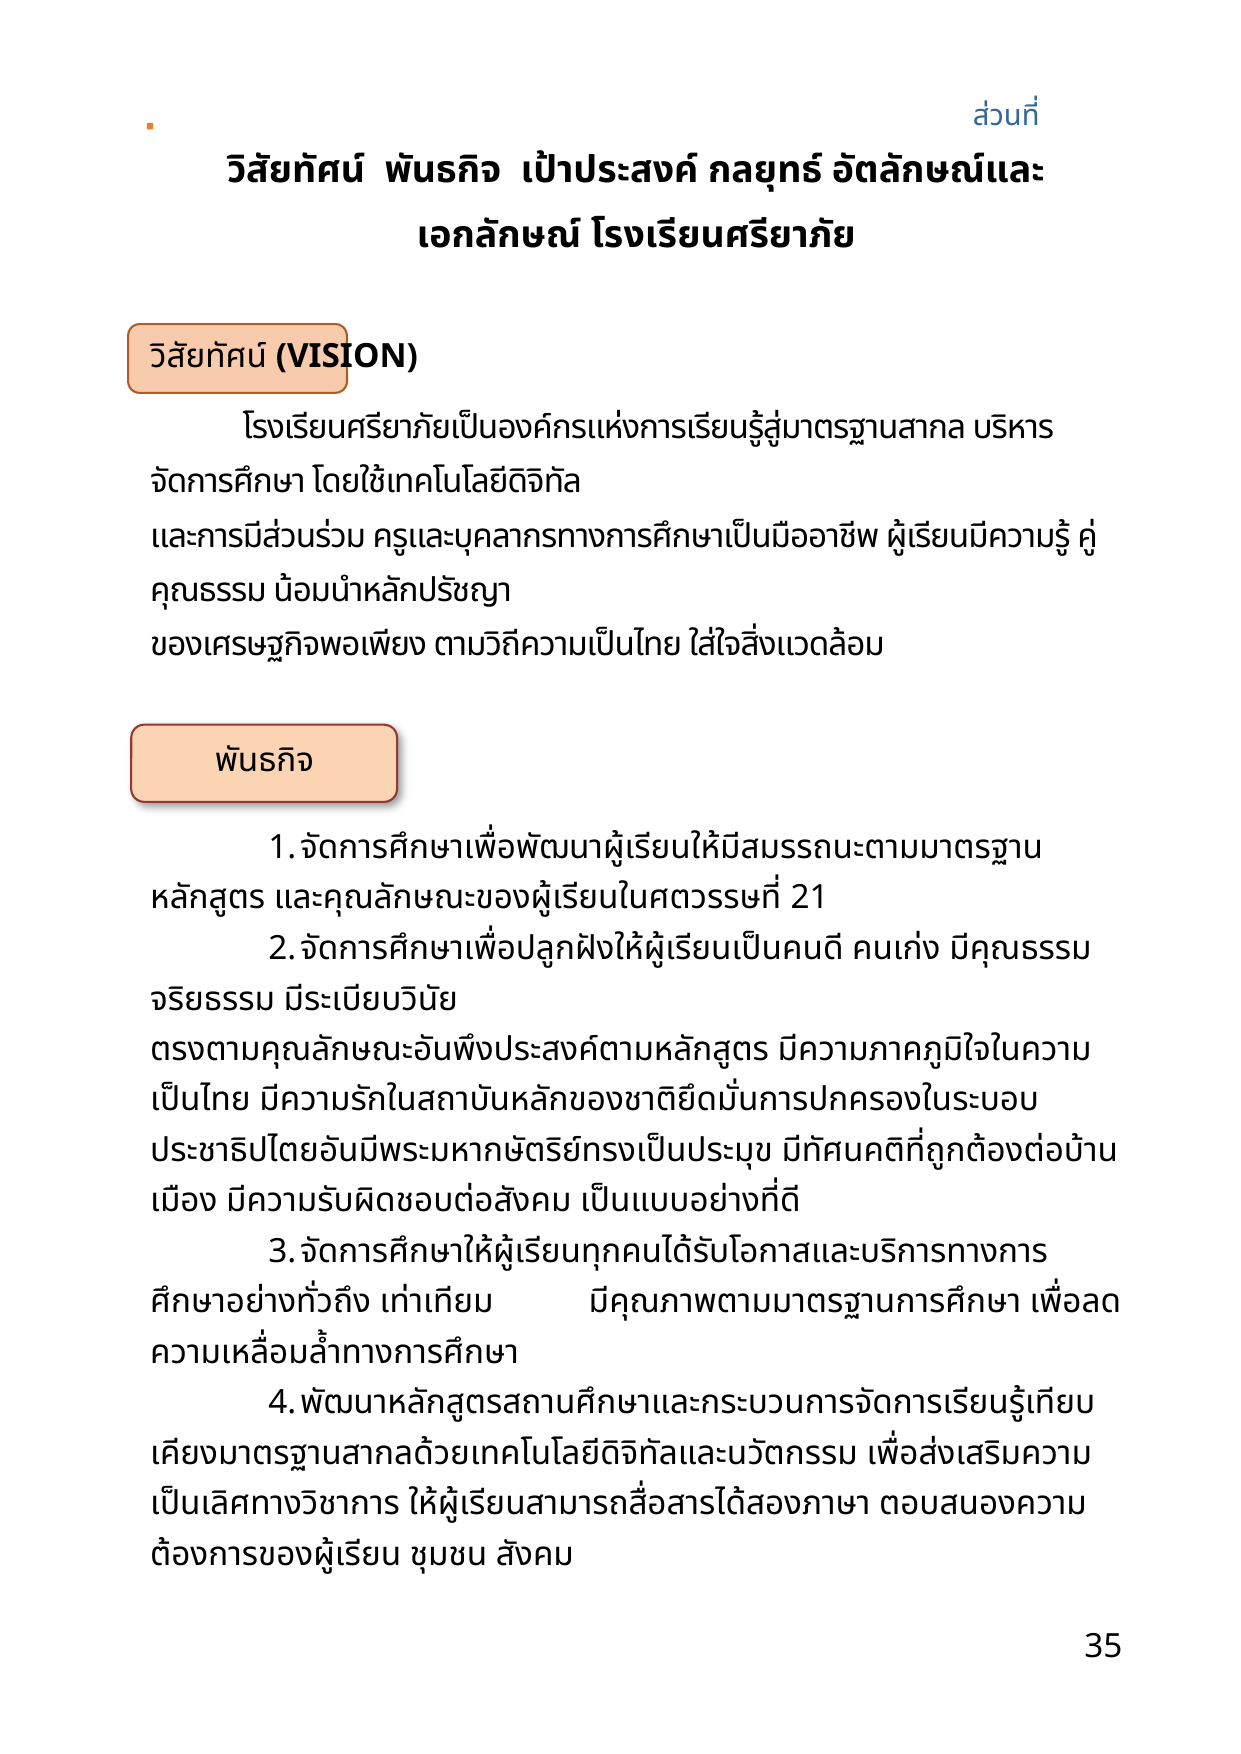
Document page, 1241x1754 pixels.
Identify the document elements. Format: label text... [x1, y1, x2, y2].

list จัดการศึกษาให้ผู้เรียนทุกคนได้รับโอกาสและบริการทางการศึกษาอย่างทั่วถึง เท่าเทียม มีคุณภาพตามมาตรฐานการศึกษา เพื่อลดความเหลื่อมล้ำทางการศึกษา [150, 1227, 1122, 1378]
list จัดการศึกษาเพื่อปลูกฝังให้ผู้เรียนเป็นคนดี คนเก่ง มีคุณธรรม จริยธรรม มีระเบียบวินัย ตรงตามคุณลักษณะอันพึงประสงค์ตามหลักสูตร มีความภาคภูมิใจในความเป็นไทย มีความรักในสถาบันหลักของชาติยึดมั่นการปกครองในระบอบประชาธิปไตยอันมีพระมหากษัตริย์ทรงเป็นประมุข มีทัศนคติที่ถูกต้องต่อบ้านเมือง มีความรับผิดชอบต่อสังคม เป็นแบบอย่างที่ดี [150, 924, 1122, 1227]
list พัฒนาหลักสูตรสถานศึกษาและกระบวนการจัดการเรียนรู้เทียบเคียงมาตรฐานสากลด้วยเทคโนโลยีดิจิทัลและนวัตกรรม เพื่อส่งเสริมความเป็นเลิศทางวิชาการ ให้ผู้เรียนสามารถสื่อสารได้สองภาษา ตอบสนองความต้องการของผู้เรียน ชุมชน สังคม [150, 1378, 1122, 1580]
text วิสัยทัศน์ พันธกิจ เป้าประสงค์ กลยุทธ์ อัตลักษณ์และเอกลักษณ์ โรงเรียนศรียาภัย [150, 143, 1122, 264]
text วิสัยทัศน์ (VISION) [150, 332, 1122, 382]
text โรงเรียนศรียาภัยเป็นองค์กรแห่งการเรียนรู้สู่มาตรฐานสากล บริหารจัดการศึกษา โดยใช้เทคโนโลยีดิจิทัล และการมีส่วนร่วม ครูและบุคลากรทางการศึกษาเป็นมืออาชีพ ผู้เรียนมีความรู้ คู่คุณธรรม น้อมนำหลักปรัชญา ของเศรษฐกิจพอเพียง ตามวิถีความเป็นไทย ใส่ใจสิ่งแวดล้อม [150, 403, 1122, 671]
list จัดการศึกษาเพื่อพัฒนาผู้เรียนให้มีสมรรถนะตามมาตรฐานหลักสูตร และคุณลักษณะของผู้เรียนในศตวรรษที่ 21 [150, 823, 1122, 924]
